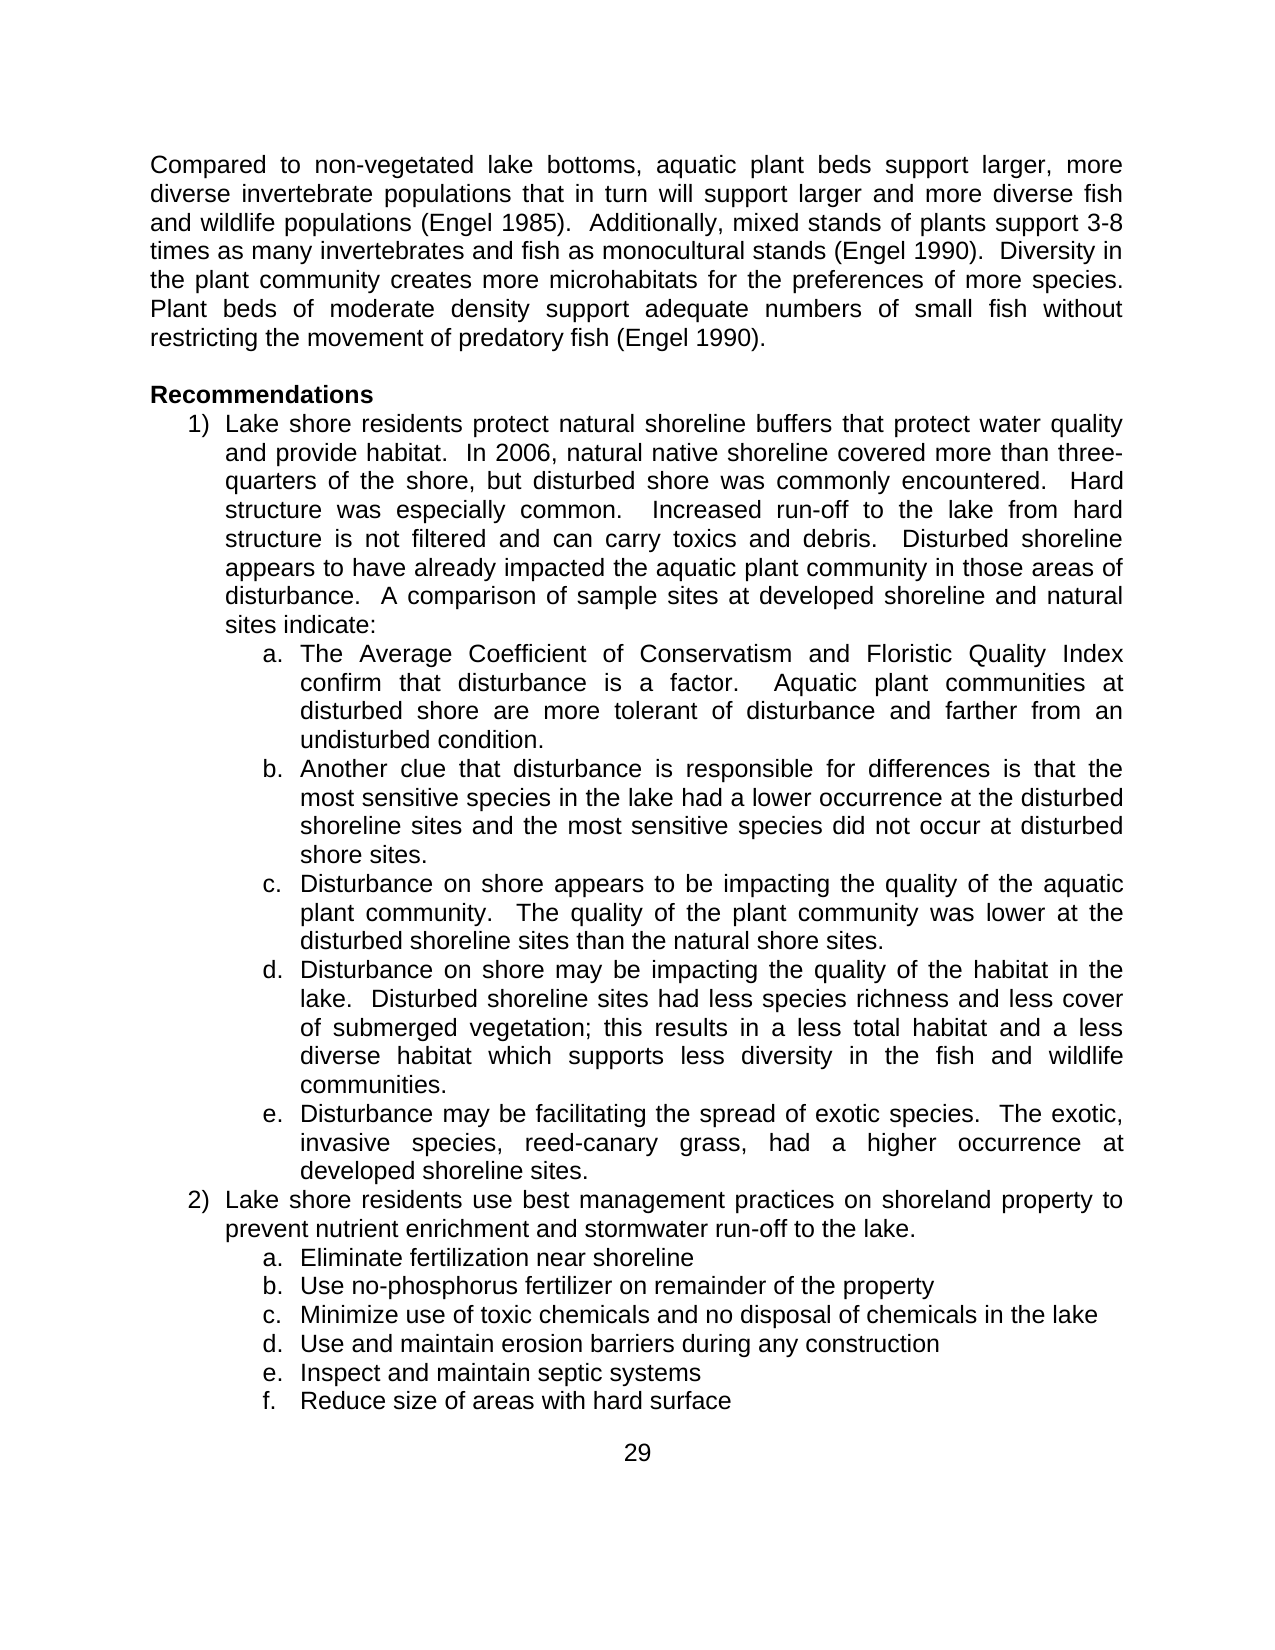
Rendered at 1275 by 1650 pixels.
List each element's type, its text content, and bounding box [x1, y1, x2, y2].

list Inspect and maintain septic systems [262, 1357, 1125, 1386]
list Disturbance may be facilitating the spread of exotic species. The exotic, invasive species, reed-canary grass, had a higher occurrence at developed shoreline sites. [262, 1099, 1125, 1185]
list shore residents use best management practices on shoreland property to prevent nutrient enrichment and stormwater run-off to the lake. [187, 1185, 1125, 1242]
list The Average Coefficient of Conservatism and Floristic Quality Index confirm that disturbance is a factor. Aquatic plant communities at disturbed shore are more tolerant of disturbance and farther from an undisturbed condition. [262, 639, 1125, 754]
list Reduce size of areas with hard surface [262, 1386, 1125, 1415]
text Recommendations [150, 380, 1125, 409]
list Disturbance on shore appears to be impacting the quality of the aquatic plant community. The quality of the plant community was lower at the disturbed shoreline sites than the natural shore sites. [262, 869, 1125, 955]
text Compared to non-vegetated lake bottoms, aquatic plant beds support larger, more diverse invertebrate populations that in turn will support larger and more diverse fish and wildlife populations (Engel 1985). Additionally, mixed stands of plants support 3-8 times as many invertebrates and fish as monocultural stands (Engel 1990). Diversity in the plant community creates more microhabitats for the preferences of more species. Plant beds of moderate density support adequate numbers of small fish without restricting the movement of predatory fish (Engel 1990). [150, 150, 1125, 351]
list Another clue that disturbance is responsible for differences is that the most sensitive species in the lake had a lower occurrence at the disturbed shoreline sites and the most sensitive species did not occur at disturbed shore sites. [262, 754, 1125, 869]
list Use no-phosphorus fertilizer on remainder of the property [262, 1271, 1125, 1300]
list Minimize use of toxic chemicals and no disposal of chemicals in the lake [262, 1300, 1125, 1329]
list Disturbance on shore may be impacting the quality of the habitat in the lake. Disturbed shoreline sites had less species richness and less cover of submerged vegetation; this results in a less total habitat and a less diverse habitat which supports less diversity in the fish and wildlife communities. [262, 955, 1125, 1099]
list shore residents protect natural shoreline buffers that protect water quality and provide habitat. In 2006, natural native shoreline covered more than three-quarters of the shore, but disturbed shore was commonly encountered. Hard structure was especially common. Increased run-off to the lake from hard structure is not filtered and can carry toxics and debris. Disturbed shoreline appears to have already impacted the aquatic plant community in those areas of disturbance. A comparison of sample sites at developed shoreline and natural sites indicate: [187, 409, 1125, 639]
list Eliminate fertilization near shoreline [262, 1242, 1125, 1271]
list Use and maintain erosion barriers during any construction [262, 1329, 1125, 1357]
